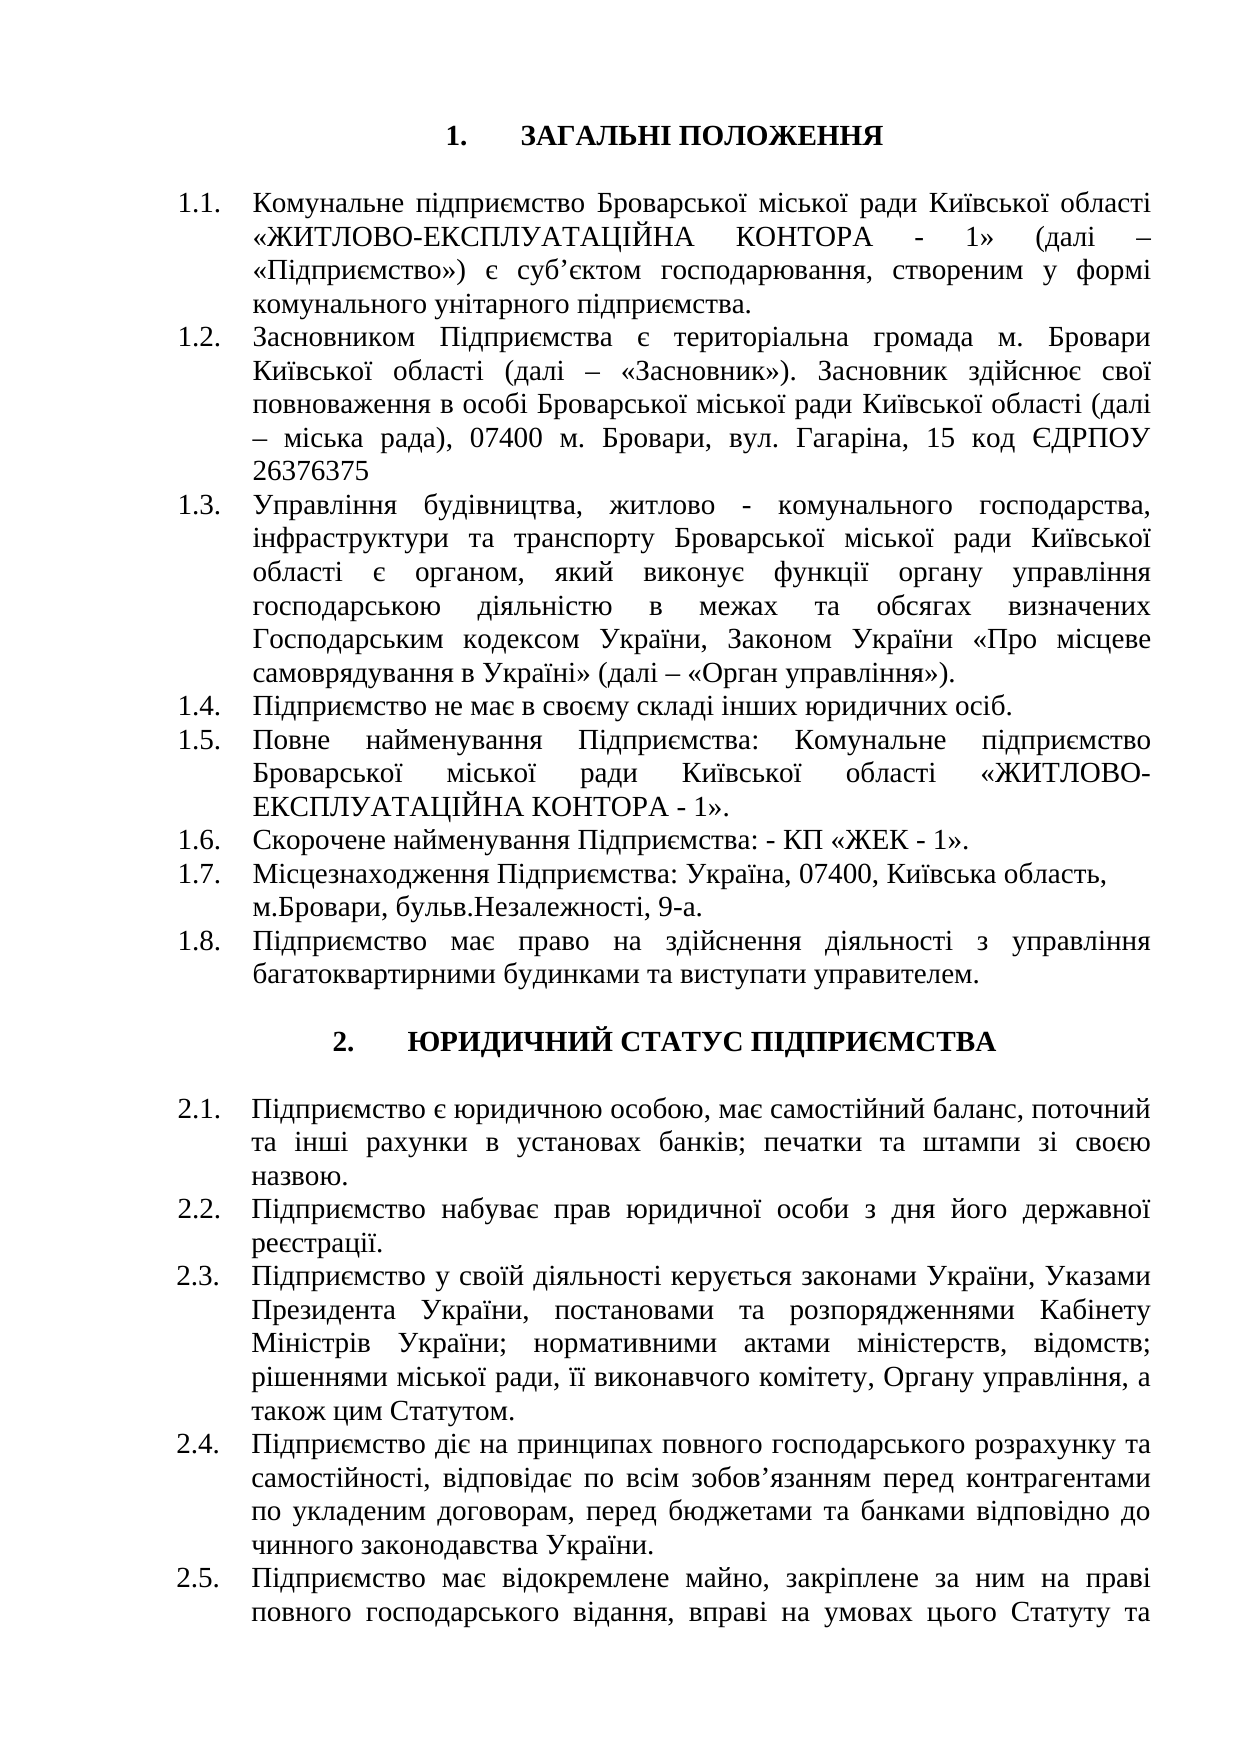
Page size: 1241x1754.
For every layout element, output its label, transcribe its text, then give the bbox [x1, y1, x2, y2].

list Підприємство є юридичною особою, має самостійний баланс, поточний та інші рахунки в установах банків; печатки та штампи зі своєю назвою. [177, 1091, 1152, 1191]
list Підприємство не має в своєму складі інших юридичних осіб. [177, 688, 1152, 722]
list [176, 1560, 1152, 1627]
list Засновником Підприємства є територіальна громада м. Бровари Київської області (далі – «Засновник»). Засновник здійснює свої повноваження в особі Броварської міської ради Київської області (далі – міська рада), 07400 м. Бровари, вул. Гагаріна, 15 код ЄДРПОУ 26376375 [177, 319, 1152, 487]
list Скорочене найменування Підприємства: - КП «ЖЕК - 1». [177, 822, 1152, 856]
list ЗАГАЛЬНІ ПОЛОЖЕННЯ [177, 118, 1152, 152]
list Підприємство діє на принципах повного господарського розрахунку та самостійності, відповідає по всім зобов’язанням перед контрагентами по укладеним договорам, перед бюджетами та банками відповідно до чинного законодавства України. [176, 1426, 1152, 1560]
list м.Бровари, бульв.Незалежності, 9-а. [252, 889, 1152, 923]
list Місцезнаходження Підприємства: Україна, 07400, Київська область, [177, 856, 1152, 889]
list ЮРИДИЧНИЙ СТАТУС ПІДПРИЄМСТВА [177, 1024, 1152, 1057]
list Повне найменування Підприємства: Комунальне підприємство Броварської міської ради Київської області «ЖИТЛОВО-ЕКСПЛУАТАЦІЙНА КОНТОРА - 1». [177, 722, 1152, 822]
list Управління будівництва, житлово - комунального господарства, інфраструктури та транспорту Броварської міської ради Київської області є органом, який виконує функції органу управління господарською діяльністю в межах та обсягах визначених Господарським кодексом України, Законом України «Про місцеве самоврядування в Україні» (далі – «Орган управління»). [177, 487, 1152, 688]
list Підприємство набуває прав юридичної особи з дня його державної реєстрації. [177, 1191, 1152, 1258]
list Підприємство у своїй діяльності керується законами України, Указами Президента України, постановами та розпорядженнями Кабінету Міністрів України; нормативними актами міністерств, відомств; рішеннями міської ради, її виконавчого комітету, Органу управління, а також цим Статутом. [176, 1258, 1152, 1426]
list Комунальне підприємство Броварської міської ради Київської області «ЖИТЛОВО-ЕКСПЛУАТАЦІЙНА КОНТОРА - 1» (далі – «Підприємство») є суб’єктом господарювання, створеним у формі комунального унітарного підприємства. [177, 185, 1152, 319]
list Підприємство має право на здійснення діяльності з управління багатоквартирними будинками та виступати управителем. [177, 923, 1152, 990]
